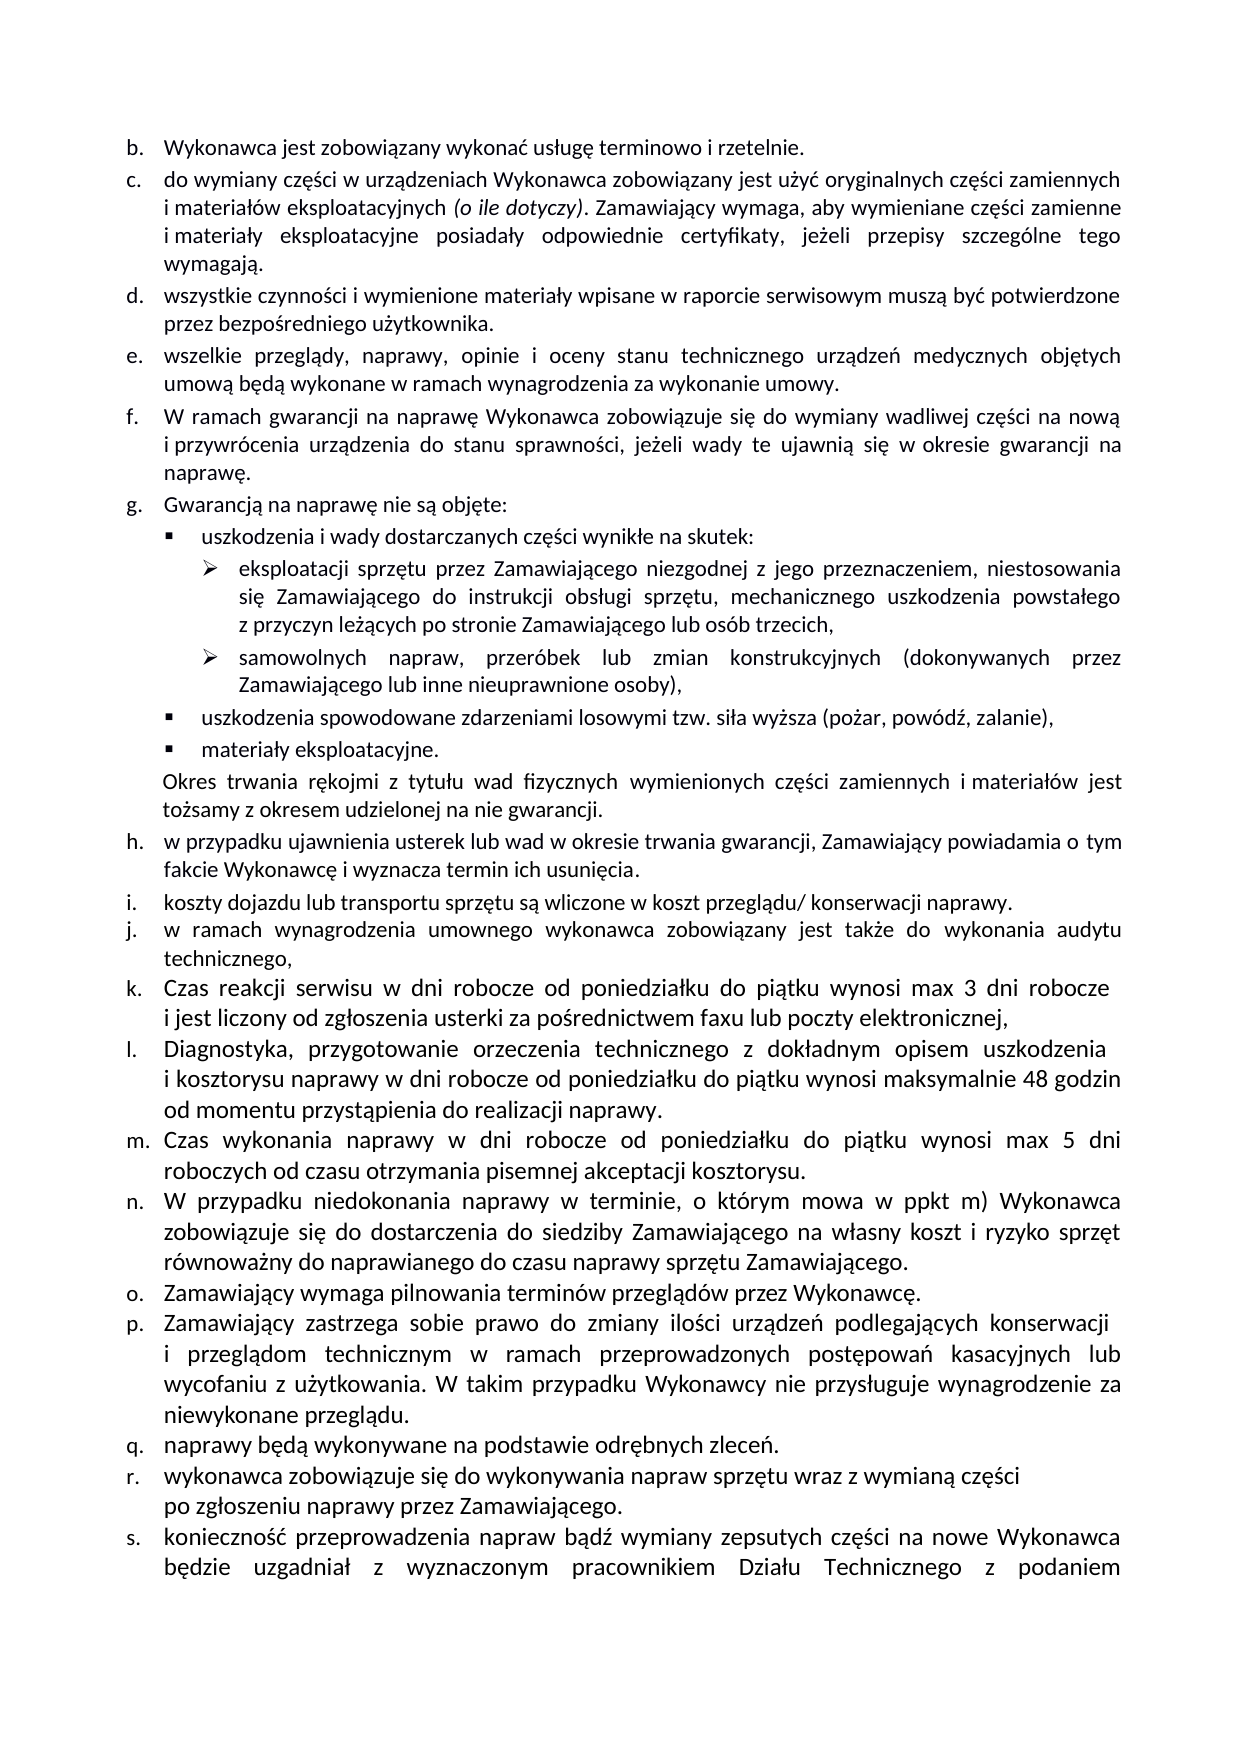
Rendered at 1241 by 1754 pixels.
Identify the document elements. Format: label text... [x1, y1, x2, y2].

list koszty dojazdu lub transportu sprzętu są wliczone w koszt przeglądu/ konserwacji naprawy. [126, 888, 1122, 916]
list W ramach gwarancji na naprawę Wykonawca zobowiązuje się do wymiany wadliwej części na nową i przywrócenia urządzenia do stanu sprawności, jeżeli wady te ujawnią się w okresie gwarancji na naprawę. [126, 402, 1122, 486]
list uszkodzenia i wady dostarczanych części wynikłe na skutek: [164, 522, 1122, 550]
list wszystkie czynności i wymienione materiały wpisane w raporcie serwisowym muszą być potwierdzone przez bezpośredniego użytkownika. [126, 281, 1122, 337]
list uszkodzenia spowodowane zdarzeniami losowymi tzw. siła wyższa (pożar, powódź, zalanie), [164, 703, 1122, 731]
list Wykonawca jest zobowiązany wykonać usługę terminowo i rzetelnie. [126, 133, 1122, 161]
list w przypadku ujawnienia usterek lub wad w okresie trwania gwarancji, Zamawiający powiadamia o tym fakcie Wykonawcę i wyznacza termin ich usunięcia. [126, 827, 1122, 883]
text po zgłoszeniu naprawy przez Zamawiającego. [164, 1491, 1122, 1521]
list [126, 1521, 1122, 1582]
list Diagnostyka, przygotowanie orzeczenia technicznego z dokładnym opisem uszkodzenia i kosztorysu naprawy w dni robocze od poniedziałku do piątku wynosi maksymalnie 48 godzin od momentu przystąpienia do realizacji naprawy. [126, 1033, 1122, 1124]
list samowolnych napraw, przeróbek lub zmian konstrukcyjnych (dokonywanych przez Zamawiającego lub inne nieuprawnione osoby), [201, 643, 1122, 699]
list wykonawca zobowiązuje się do wykonywania napraw sprzętu wraz z wymianą części [126, 1460, 1122, 1491]
list wszelkie przeglądy, naprawy, opinie i oceny stanu technicznego urządzeń medycznych objętych umową będą wykonane w ramach wynagrodzenia za wykonanie umowy. [126, 342, 1122, 398]
list Gwarancją na naprawę nie są objęte: [126, 490, 1122, 518]
list materiały eksploatacyjne. [164, 735, 1122, 763]
list naprawy będą wykonywane na podstawie odrębnych zleceń. [126, 1429, 1122, 1460]
list Czas wykonania naprawy w dni robocze od poniedziałku do piątku wynosi max 5 dni roboczych od czasu otrzymania pisemnej akceptacji kosztorysu. [126, 1124, 1122, 1185]
text Okres trwania rękojmi z tytułu wad fizycznych wymienionych części zamiennych i materiałów jest tożsamy z okresem udzielonej na nie gwarancji. [162, 767, 1122, 823]
list Zamawiający zastrzega sobie prawo do zmiany ilości urządzeń podlegających konserwacji i przeglądom technicznym w ramach przeprowadzonych postępowań kasacyjnych lub wycofaniu z użytkowania. W takim przypadku Wykonawcy nie przysługuje wynagrodzenie za niewykonane przeglądu. [126, 1307, 1122, 1429]
list eksploatacji sprzętu przez Zamawiającego niezgodnej z jego przeznaczeniem, niestosowania się Zamawiającego do instrukcji obsługi sprzętu, mechanicznego uszkodzenia powstałego z przyczyn leżących po stronie Zamawiającego lub osób trzecich, [201, 554, 1122, 638]
list W przypadku niedokonania naprawy w terminie, o którym mowa w ppkt m) Wykonawca zobowiązuje się do dostarczenia do siedziby Zamawiającego na własny koszt i ryzyko sprzęt równoważny do naprawianego do czasu naprawy sprzętu Zamawiającego. [126, 1185, 1122, 1277]
list Czas reakcji serwisu w dni robocze od poniedziałku do piątku wynosi max 3 dni robocze i jest liczony od zgłoszenia usterki za pośrednictwem faxu lub poczty elektronicznej, [126, 972, 1122, 1033]
list do wymiany części w urządzeniach Wykonawca zobowiązany jest użyć oryginalnych części zamiennych i materiałów eksploatacyjnych (o ile dotyczy). Zamawiający wymaga, aby wymieniane części zamienne i materiały eksploatacyjne posiadały odpowiednie certyfikaty, jeżeli przepisy szczególne tego wymagają. [126, 165, 1122, 277]
list w ramach wynagrodzenia umownego wykonawca zobowiązany jest także do wykonania audytu technicznego, [126, 916, 1122, 972]
list Zamawiający wymaga pilnowania terminów przeglądów przez Wykonawcę. [126, 1277, 1122, 1307]
